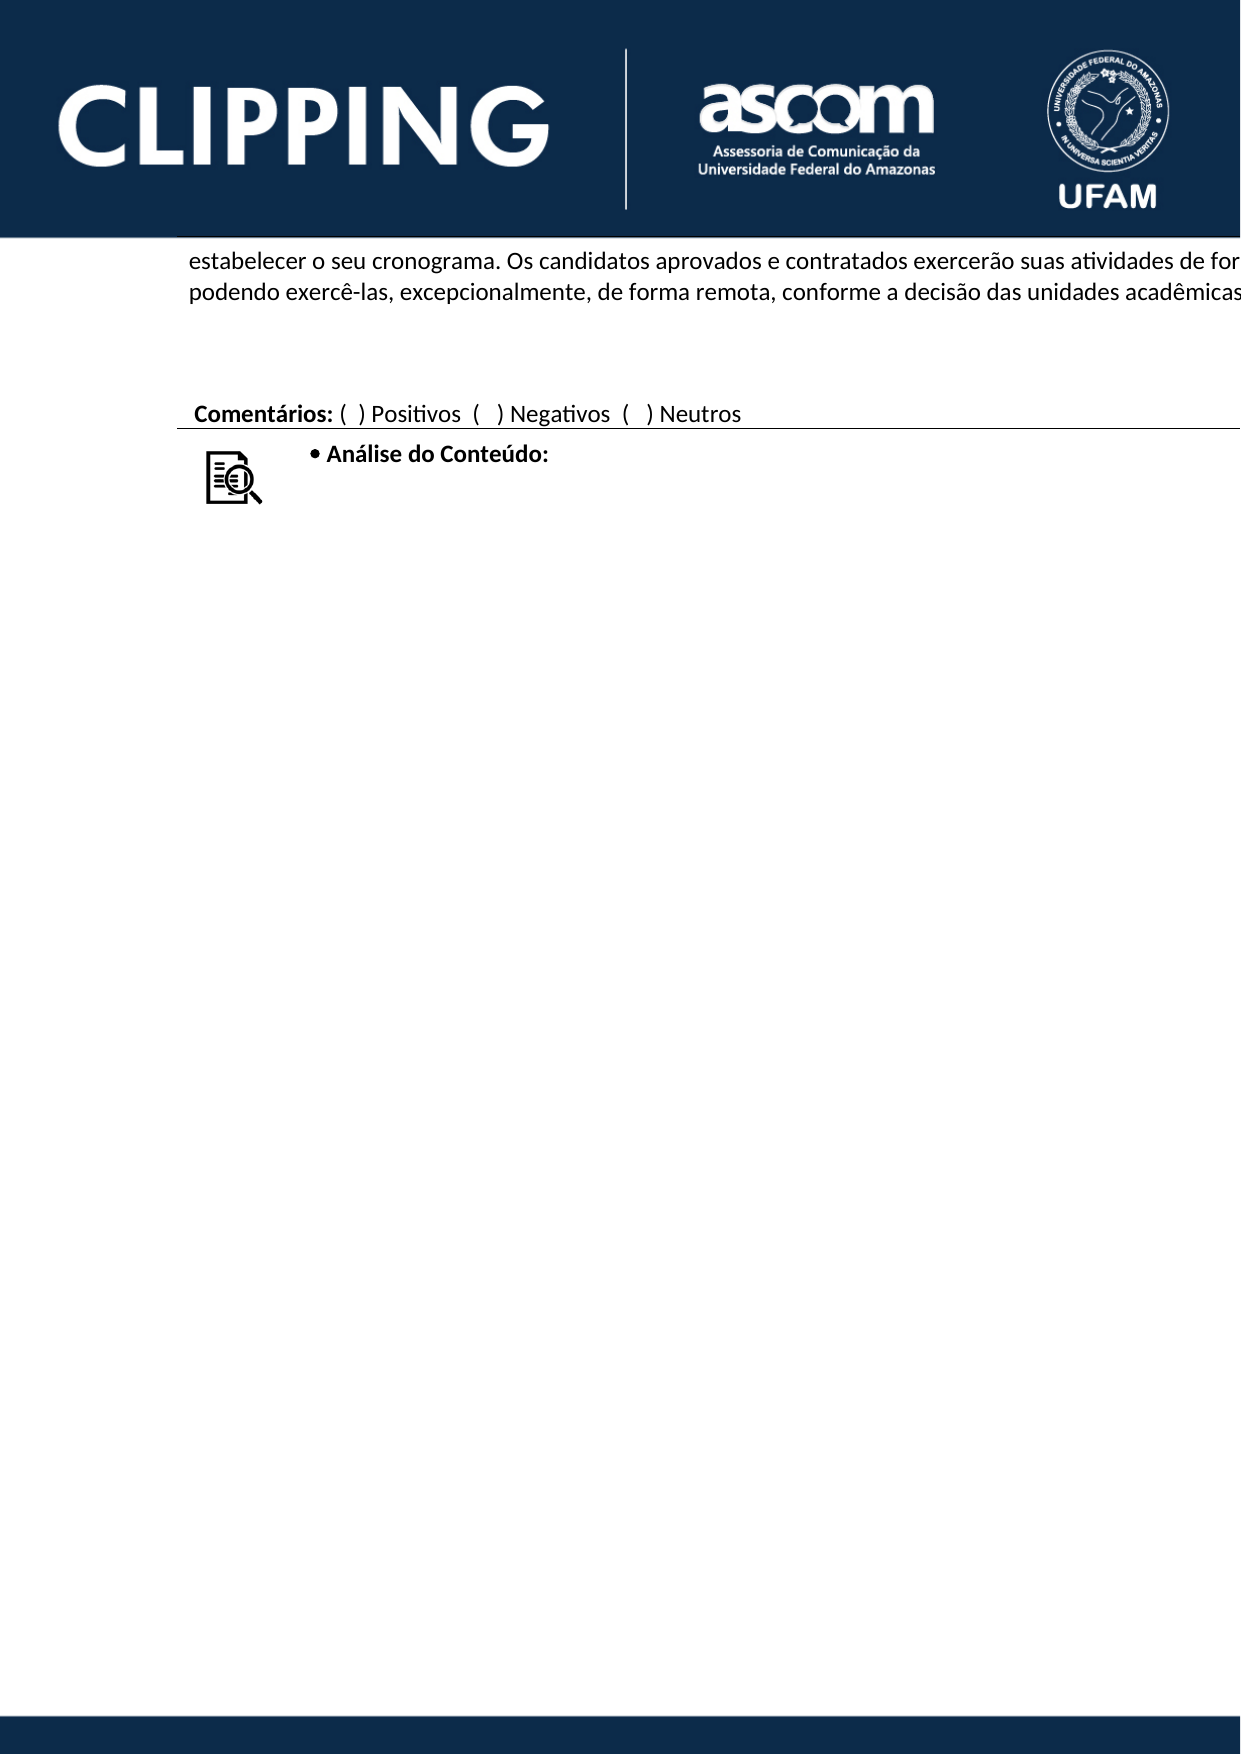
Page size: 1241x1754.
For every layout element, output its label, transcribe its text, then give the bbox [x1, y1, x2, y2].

picture [0, 0, 1241, 1754]
table_cell Análise do Conteúdo: [177, 429, 1240, 646]
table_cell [177, 237, 1240, 428]
